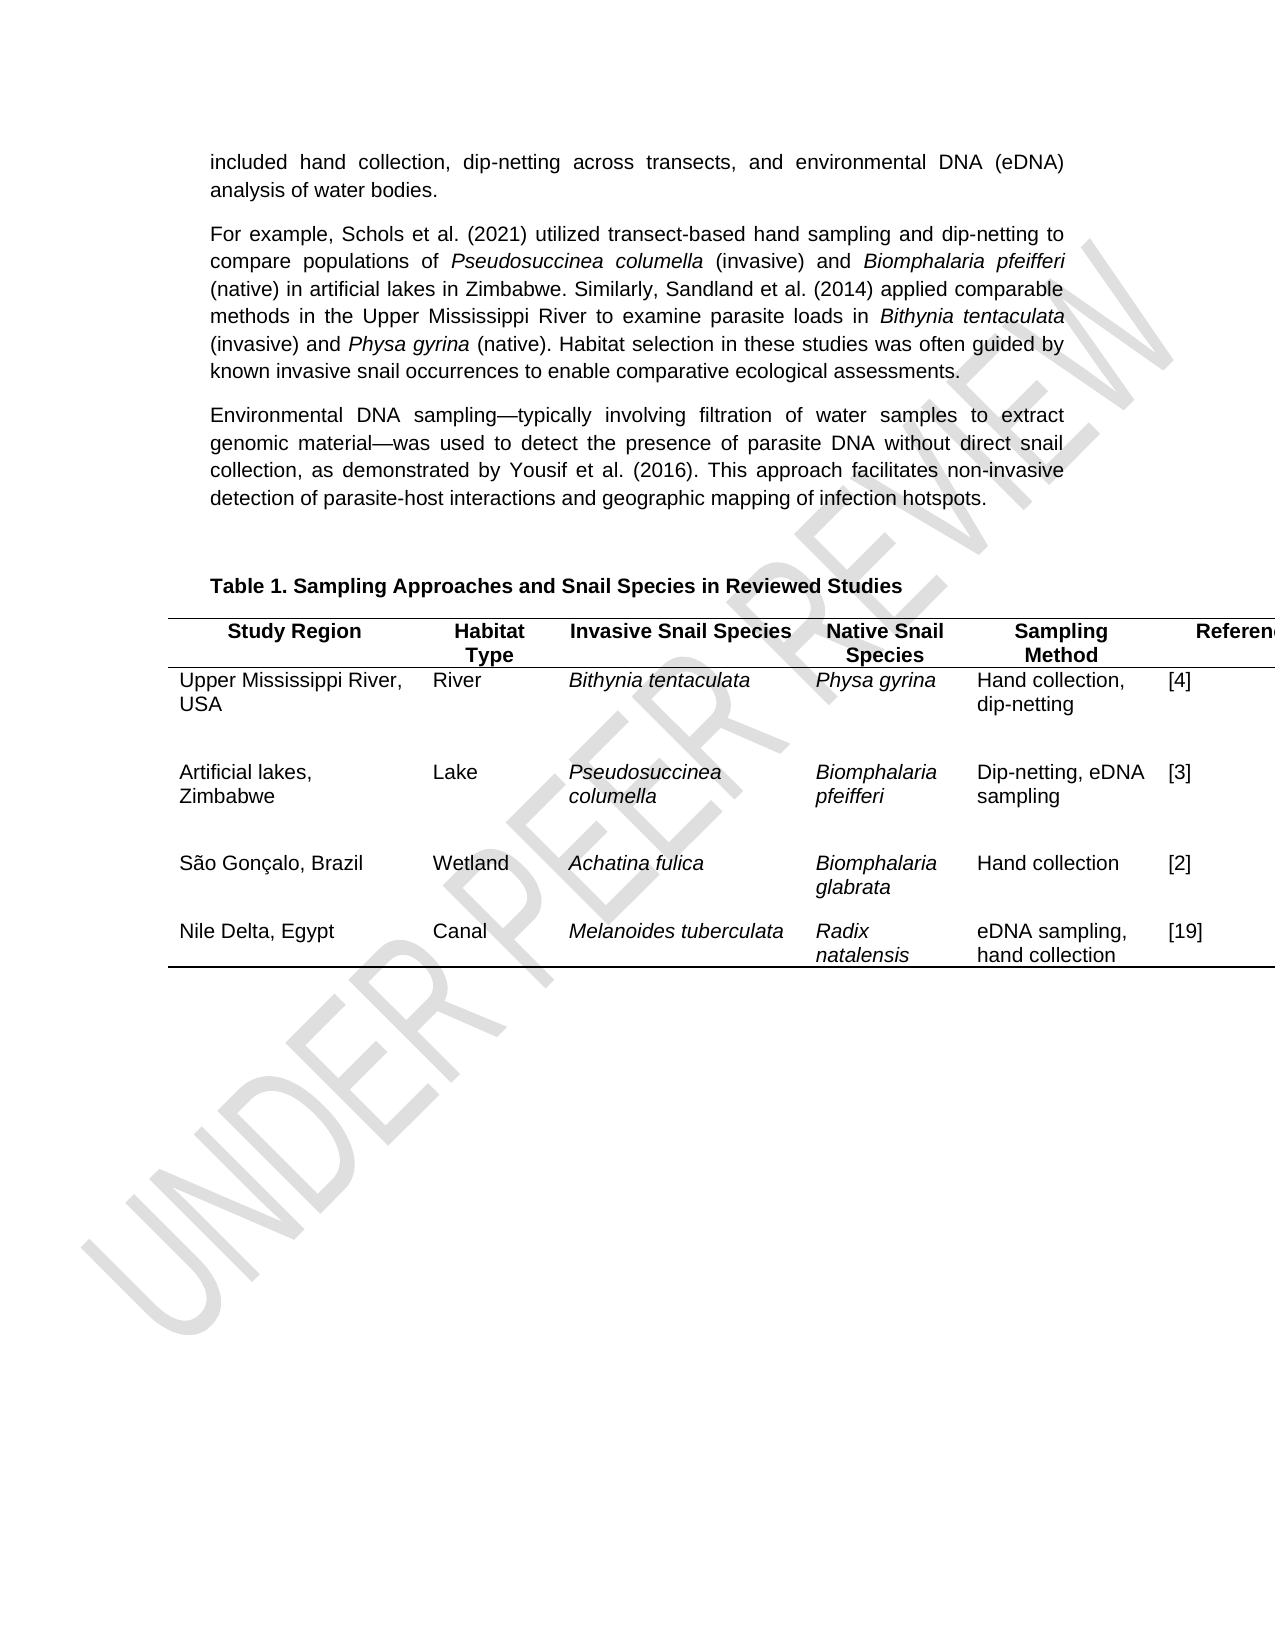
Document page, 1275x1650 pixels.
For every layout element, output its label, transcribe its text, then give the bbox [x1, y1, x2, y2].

table_header Study Region [168, 619, 421, 667]
table_cell Wetland [421, 851, 557, 918]
table_cell Artificial lakes, Zimbabwe [168, 760, 421, 851]
text For example, Schols et al. (2021) utilized transect-based hand sampling and dip-netting to compare populations of Pseudosuccinea columella (invasive) and Biomphalaria pfeifferi (native) in artificial lakes in Zimbabwe. Similarly, Sandland et al. (2014) applied comparable methods in the Upper Mississippi River to examine parasite loads in Bithynia tentaculata (invasive) and Physa gyrina (native). Habitat selection in these studies was often guided by known invasive snail occurrences to enable comparative ecological assessments. [210, 222, 1065, 383]
table_cell Bithynia tentaculata [558, 668, 804, 760]
table_cell Hand collection, dip-netting [966, 668, 1157, 760]
text Table 1. Sampling Approaches and Snail Species in Reviewed Studies [210, 574, 1065, 598]
table_cell Upper Mississippi River, USA [168, 668, 421, 760]
table_cell [2] [1157, 851, 1275, 918]
table_cell Melanoides tuberculata [558, 919, 804, 966]
table_cell [4] [1157, 668, 1275, 760]
table_cell eDNA sampling, hand collection [966, 919, 1157, 966]
table_cell Dip-netting, eDNA sampling [966, 760, 1157, 851]
table_cell Lake [421, 760, 557, 851]
table_cell River [421, 668, 557, 760]
table_cell Nile Delta, Egypt [168, 919, 421, 966]
table_header Native Snail Species [804, 619, 966, 667]
table_cell São Gonçalo, Brazil [168, 851, 421, 918]
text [210, 150, 1065, 201]
table_header Invasive Snail Species [558, 619, 804, 667]
table_cell [3] [1157, 760, 1275, 851]
table_cell [19] [1157, 919, 1275, 966]
table_header Habitat Type [421, 619, 557, 667]
table_cell Radix natalensis [804, 919, 966, 966]
table_cell Pseudosuccinea columella [558, 760, 804, 851]
table_cell Biomphalaria glabrata [804, 851, 966, 918]
table_cell Achatina fulica [558, 851, 804, 918]
table_cell Hand collection [966, 851, 1157, 918]
table_cell Canal [421, 919, 557, 966]
table_header Sampling Method [966, 619, 1157, 667]
table_cell Biomphalaria pfeifferi [804, 760, 966, 851]
text Environmental DNA sampling—typically involving filtration of water samples to extract genomic material—was used to detect the presence of parasite DNA without direct snail collection, as demonstrated by Yousif et al. (2016). This approach facilitates non-invasive detection of parasite-host interactions and geographic mapping of infection hotspots. [210, 403, 1065, 510]
table_header Reference [1157, 619, 1275, 667]
table_cell Physa gyrina [804, 668, 966, 760]
